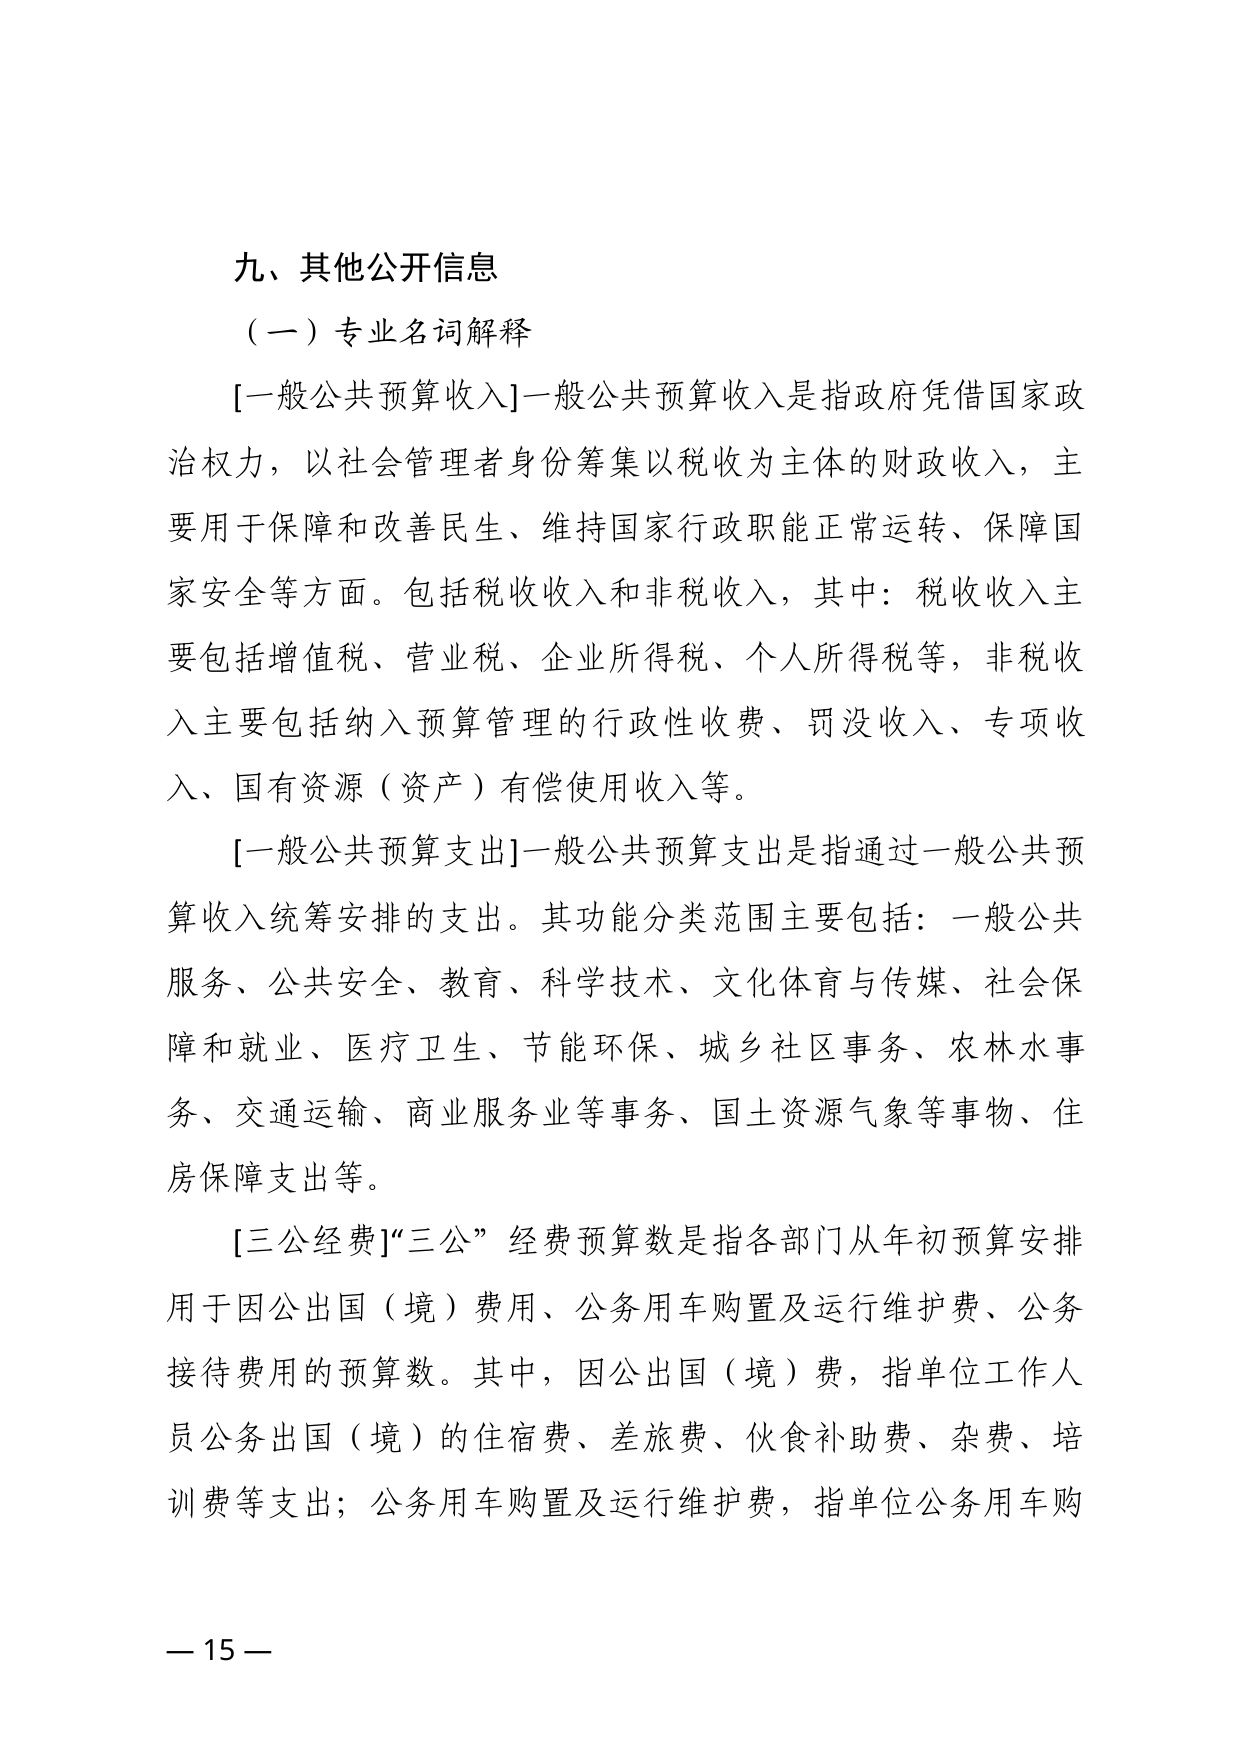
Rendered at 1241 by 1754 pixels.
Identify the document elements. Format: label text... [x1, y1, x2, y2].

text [165, 1208, 1087, 1533]
text [一般公共预算支出]一般公共预算支出是指通过一般公共预算收入统筹安排的支出。其功能分类范围主要包括：一般公共服务、公共安全、教育、科学技术、文化体育与传媒、社会保障和就业、医疗卫生、节能环保、城乡社区事务、农林水事务、交通运输、商业服务业等事务、国土资源气象等事物、住房保障支出等。 [165, 818, 1087, 1208]
text 九、其他公开信息 [165, 233, 1087, 298]
text （一）专业名词解释 [165, 298, 1087, 363]
text [一般公共预算收入]一般公共预算收入是指政府凭借国家政治权力，以社会管理者身份筹集以税收为主体的财政收入，主要用于保障和改善民生、维持国家行政职能正常运转、保障国家安全等方面。包括税收收入和非税收入，其中：税收收入主要包括增值税、营业税、企业所得税、个人所得税等，非税收入主要包括纳入预算管理的行政性收费、罚没收入、专项收入、国有资源（资产）有偿使用收入等。 [165, 363, 1087, 818]
